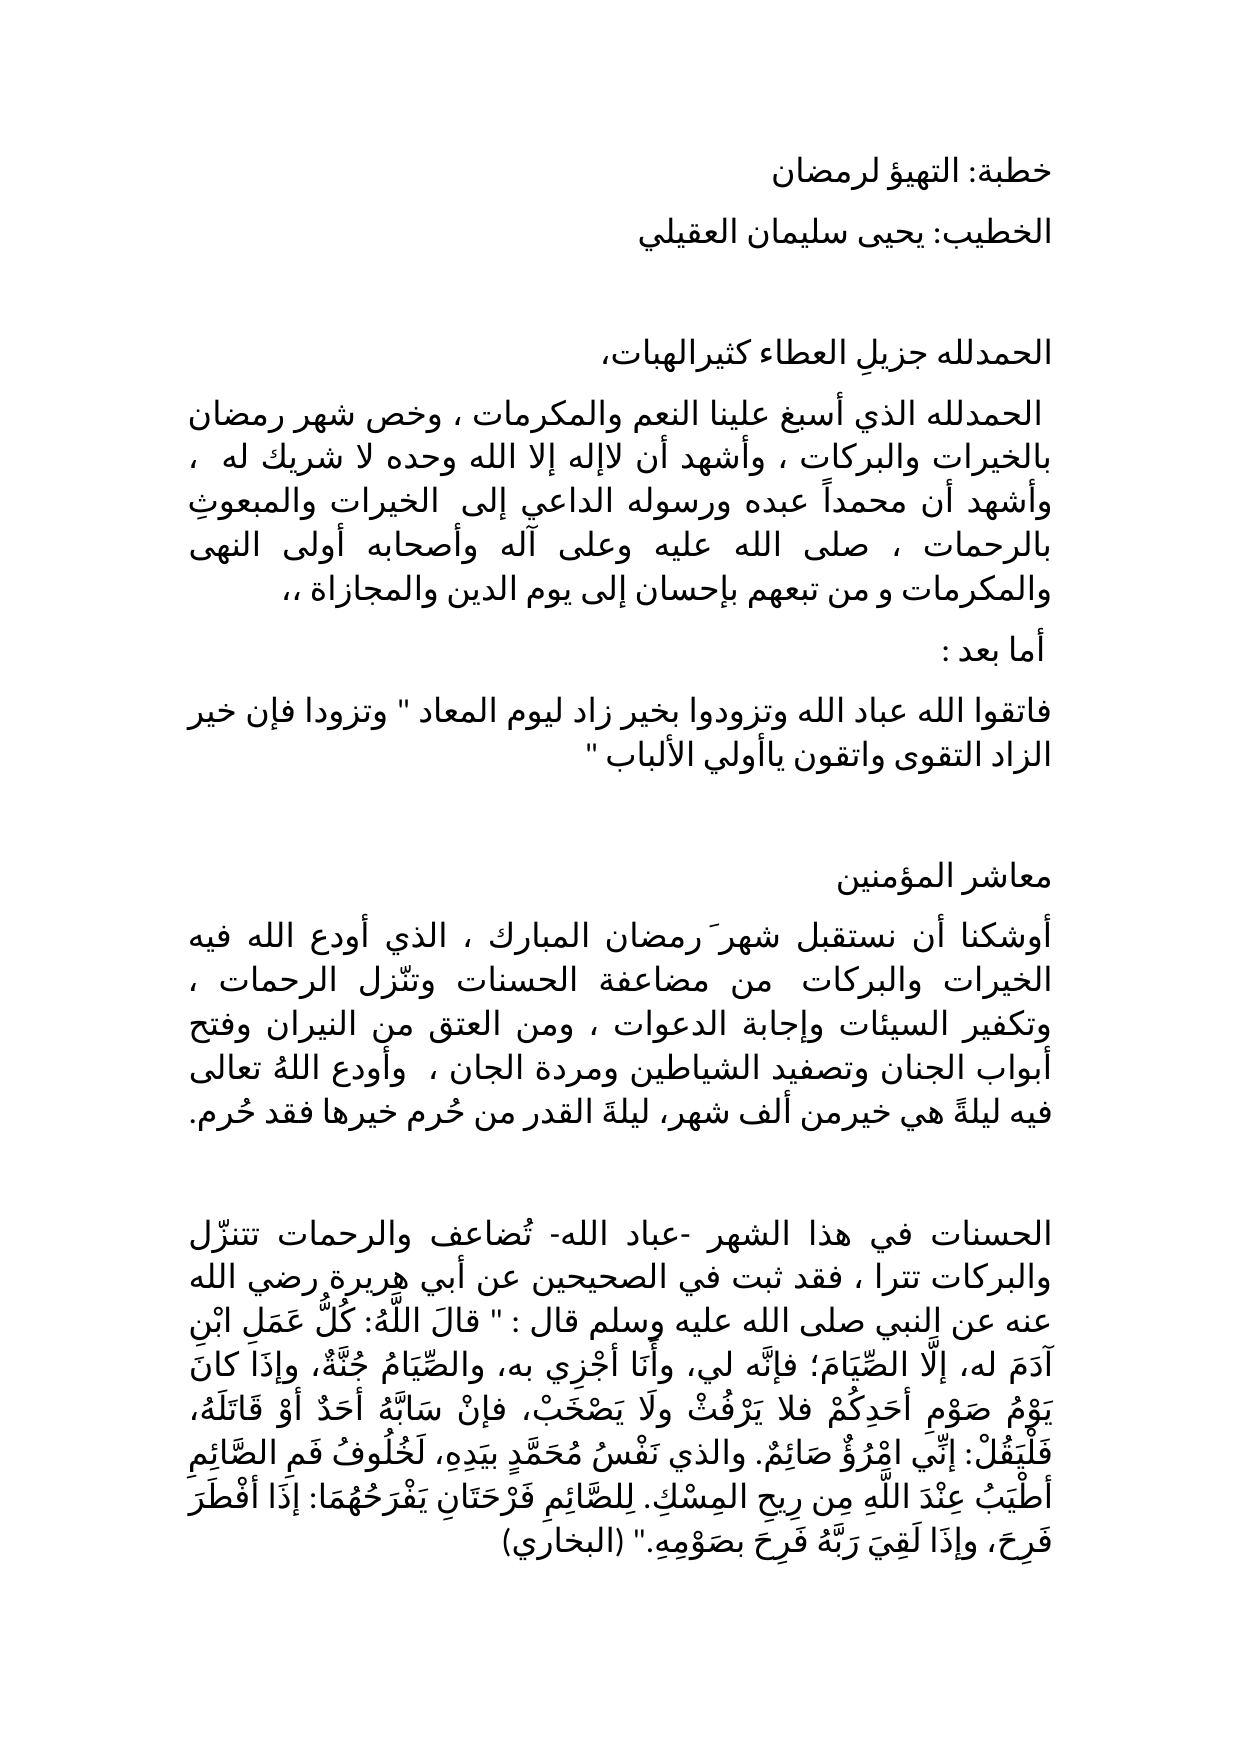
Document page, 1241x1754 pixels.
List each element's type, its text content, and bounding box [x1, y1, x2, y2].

text فاتقوا الله عباد الله وتزودوا بخير زاد ليوم المعاد " وتزودا فإن خير الزاد التقوى واتقون ياأولي الألباب " [187, 689, 1053, 774]
text الحسنات في هذا الشهر -عباد الله- تُضاعف والرحمات تتنزّل والبركات تترا ، فقد ثبت في الصحيحين عن أبي هريرة رضي الله عنه عن النبي صلى الله عليه وسلم قال : " قالَ اللَّهُ: كُلُّ عَمَلِ ابْنِ آدَمَ له، إلَّا الصِّيَامَ؛ فإنَّه لي، وأَنَا أجْزِي به، والصِّيَامُ جُنَّةٌ، وإذَا كانَ يَوْمُ صَوْمِ أحَدِكُمْ فلا يَرْفُثْ ولَا يَصْخَبْ، فإنْ سَابَّهُ أحَدٌ أوْ قَاتَلَهُ، فَلْيَقُلْ: إنِّي امْرُؤٌ صَائِمٌ. والذي نَفْسُ مُحَمَّدٍ بيَدِهِ، لَخُلُوفُ فَمِ الصَّائِمِ أطْيَبُ عِنْدَ اللَّهِ مِن رِيحِ المِسْكِ. لِلصَّائِمِ فَرْحَتَانِ يَفْرَحُهُمَا: إذَا أفْطَرَ فَرِحَ، وإذَا لَقِيَ رَبَّهُ فَرِحَ بصَوْمِهِ." (البخاري) [187, 1212, 1053, 1561]
text الحمدلله الذي أسبغ علينا النعم والمكرمات ، وخص شهر رمضان بالخيرات والبركات ، وأشهد أن لاإله إلا الله وحده لا شريك له ، وأشهد أن محمداً عبده ورسوله الداعي إلى الخيرات والمبعوثِ بالرحمات ، صلى الله عليه وعلى آله وأصحابه أولى النهى والمكرمات و من تبعهم بإحسان إلى يوم الدين والمجازاة ،، [187, 392, 1053, 609]
text أما بعد : [187, 629, 1053, 670]
text خطبة: التهيؤ لرمضان [187, 150, 1053, 191]
text الحمدلله جزيلِ العطاء كثيرالهبات، [187, 332, 1053, 373]
text أوشكنا أن نستقبل شهر َرمضان المبارك ، الذي أودع الله فيه الخيرات والبركات من مضاعفة الحسنات وتنّزل الرحمات ، وتكفير السيئات وإجابة الدعوات ، ومن العتق من النيران وفتح أبواب الجنان وتصفيد الشياطين ومردة الجان ، وأودع اللهُ تعالى فيه ليلةً هي خيرمن ألف شهر، ليلةَ القدر من حُرم خيرها فقد حُرم. [187, 915, 1053, 1132]
text الخطيب: يحيى سليمان العقيلي [187, 211, 1053, 251]
text معاشر المؤمنين [187, 855, 1053, 896]
